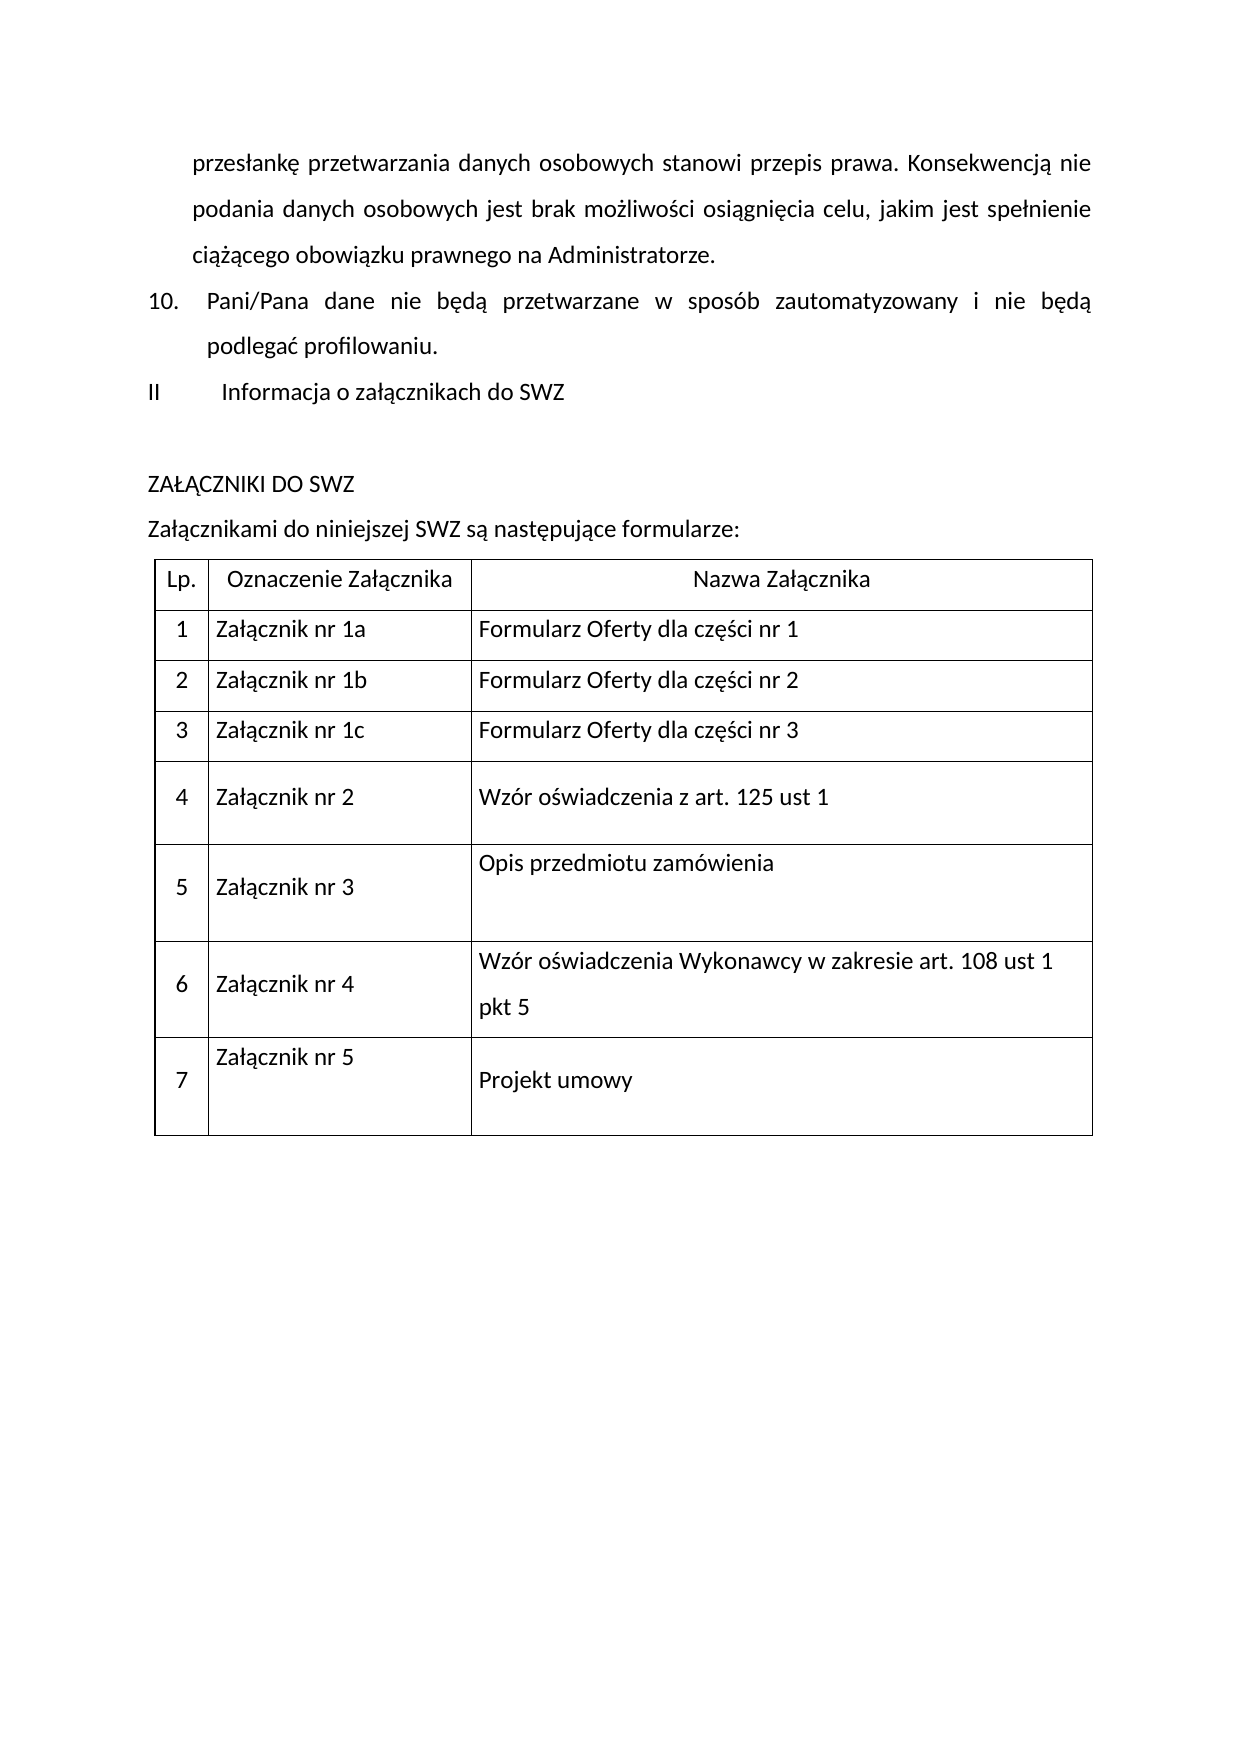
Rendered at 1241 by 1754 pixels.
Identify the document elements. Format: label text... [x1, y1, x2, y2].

table_cell Załącznik nr 1a [209, 611, 471, 660]
table_cell Formularz Oferty dla części nr 1 [472, 611, 1092, 660]
table_cell Załącznik nr 3 [209, 845, 471, 941]
table_cell Formularz Oferty dla części nr 3 [472, 712, 1092, 761]
table_cell 5 [156, 845, 208, 941]
table_cell Załącznik nr 1c [209, 712, 471, 761]
table_cell Załącznik nr 5 [209, 1038, 471, 1134]
table_cell 3 [156, 712, 208, 761]
table_cell 6 [156, 942, 208, 1037]
list Pani/Pana dane nie będą przetwarzane w sposób zautomatyzowany i nie będą podlegać profilowaniu. [148, 285, 1093, 361]
table_cell Opis przedmiotu zamówienia [472, 845, 1092, 941]
table_cell Załącznik nr 2 [209, 762, 471, 843]
table_header Lp. [156, 560, 208, 610]
table_cell Wzór oświadczenia z art. 125 ust 1 [472, 762, 1092, 843]
table_cell 4 [156, 762, 208, 843]
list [148, 148, 1093, 269]
table_cell 2 [156, 661, 208, 711]
table_cell Formularz Oferty dla części nr 2 [472, 661, 1092, 711]
table_cell Załącznik nr 1b [209, 661, 471, 711]
table_header Nazwa Załącznika [472, 560, 1092, 610]
table_cell 7 [156, 1038, 208, 1134]
table_header Oznaczenie Załącznika [209, 560, 471, 610]
text ZAŁĄCZNIKI DO SWZ [148, 468, 1093, 498]
table_cell Projekt umowy [472, 1038, 1092, 1134]
text II Informacja o załącznikach do SWZ [148, 376, 1093, 407]
table_cell 1 [156, 611, 208, 660]
text Załącznikami do niniejszej SWZ są następujące formularze: [148, 513, 1093, 544]
table_cell Wzór oświadczenia Wykonawcy w zakresie art. 108 ust 1 pkt 5 [472, 942, 1092, 1037]
table_cell Załącznik nr 4 [209, 942, 471, 1037]
